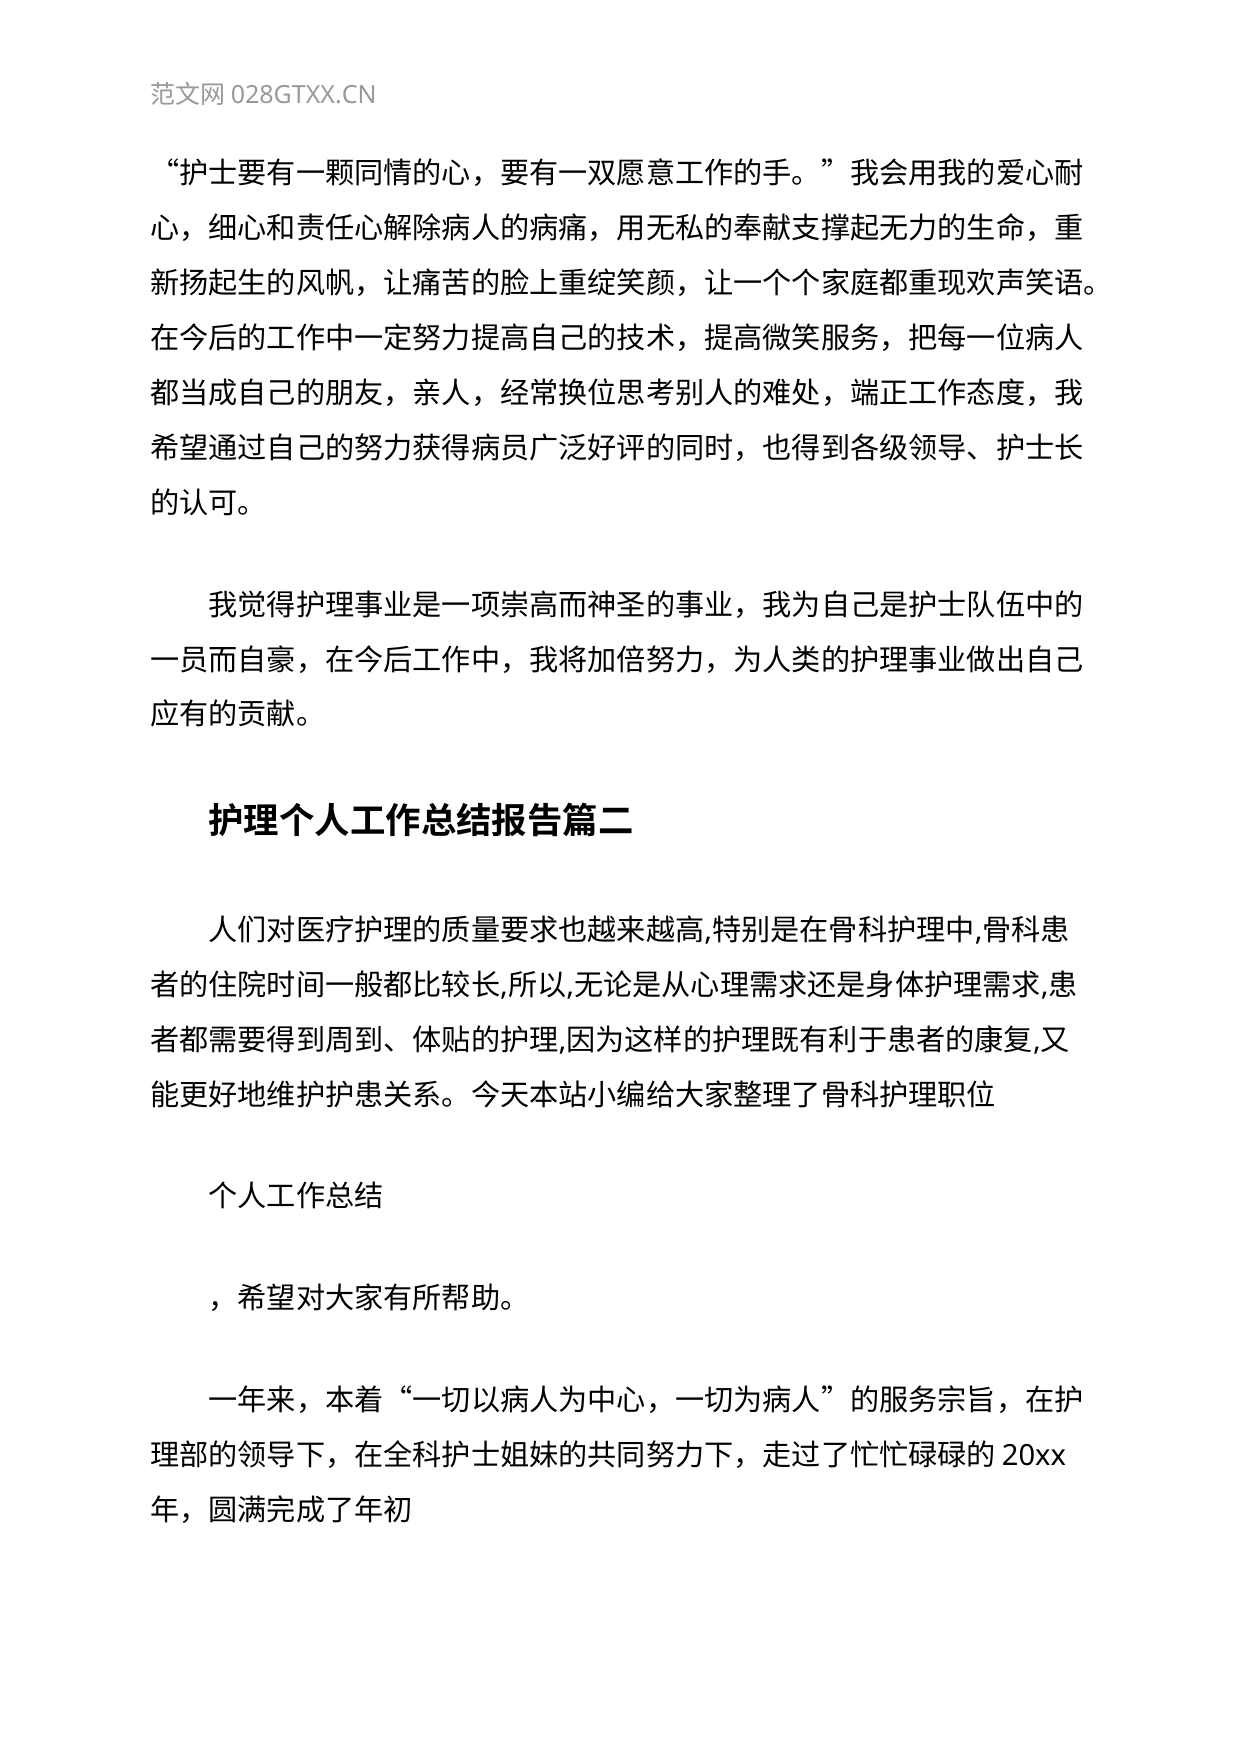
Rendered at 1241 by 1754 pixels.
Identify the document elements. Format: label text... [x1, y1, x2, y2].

text 个人工作总结 [150, 1173, 1090, 1215]
text ，希望对大家有所帮助。 [150, 1275, 1090, 1317]
text 人们对医疗护理的质量要求也越来越高,特别是在骨科护理中,骨科患者的住院时间一般都比较长,所以,无论是从心理需求还是身体护理需求,患者都需要得到周到、体贴的护理,因为这样的护理既有利于患者的康复,又能更好地维护护患关系。今天本站小编给大家整理了骨科护理职位 [150, 906, 1090, 1113]
text 护理个人工作总结报告篇二 [150, 793, 1090, 844]
text 一年来，本着“一切以病人为中心，一切为病人”的服务宗旨，在护理部的领导下，在全科护士姐妹的共同努力下，走过了忙忙碌碌的20xx年，圆满完成了年初 [150, 1376, 1090, 1529]
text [150, 150, 1090, 522]
text 我觉得护理事业是一项崇高而神圣的事业，我为自己是护士队伍中的一员而自豪，在今后工作中，我将加倍努力，为人类的护理事业做出自己应有的贡献。 [150, 581, 1090, 733]
